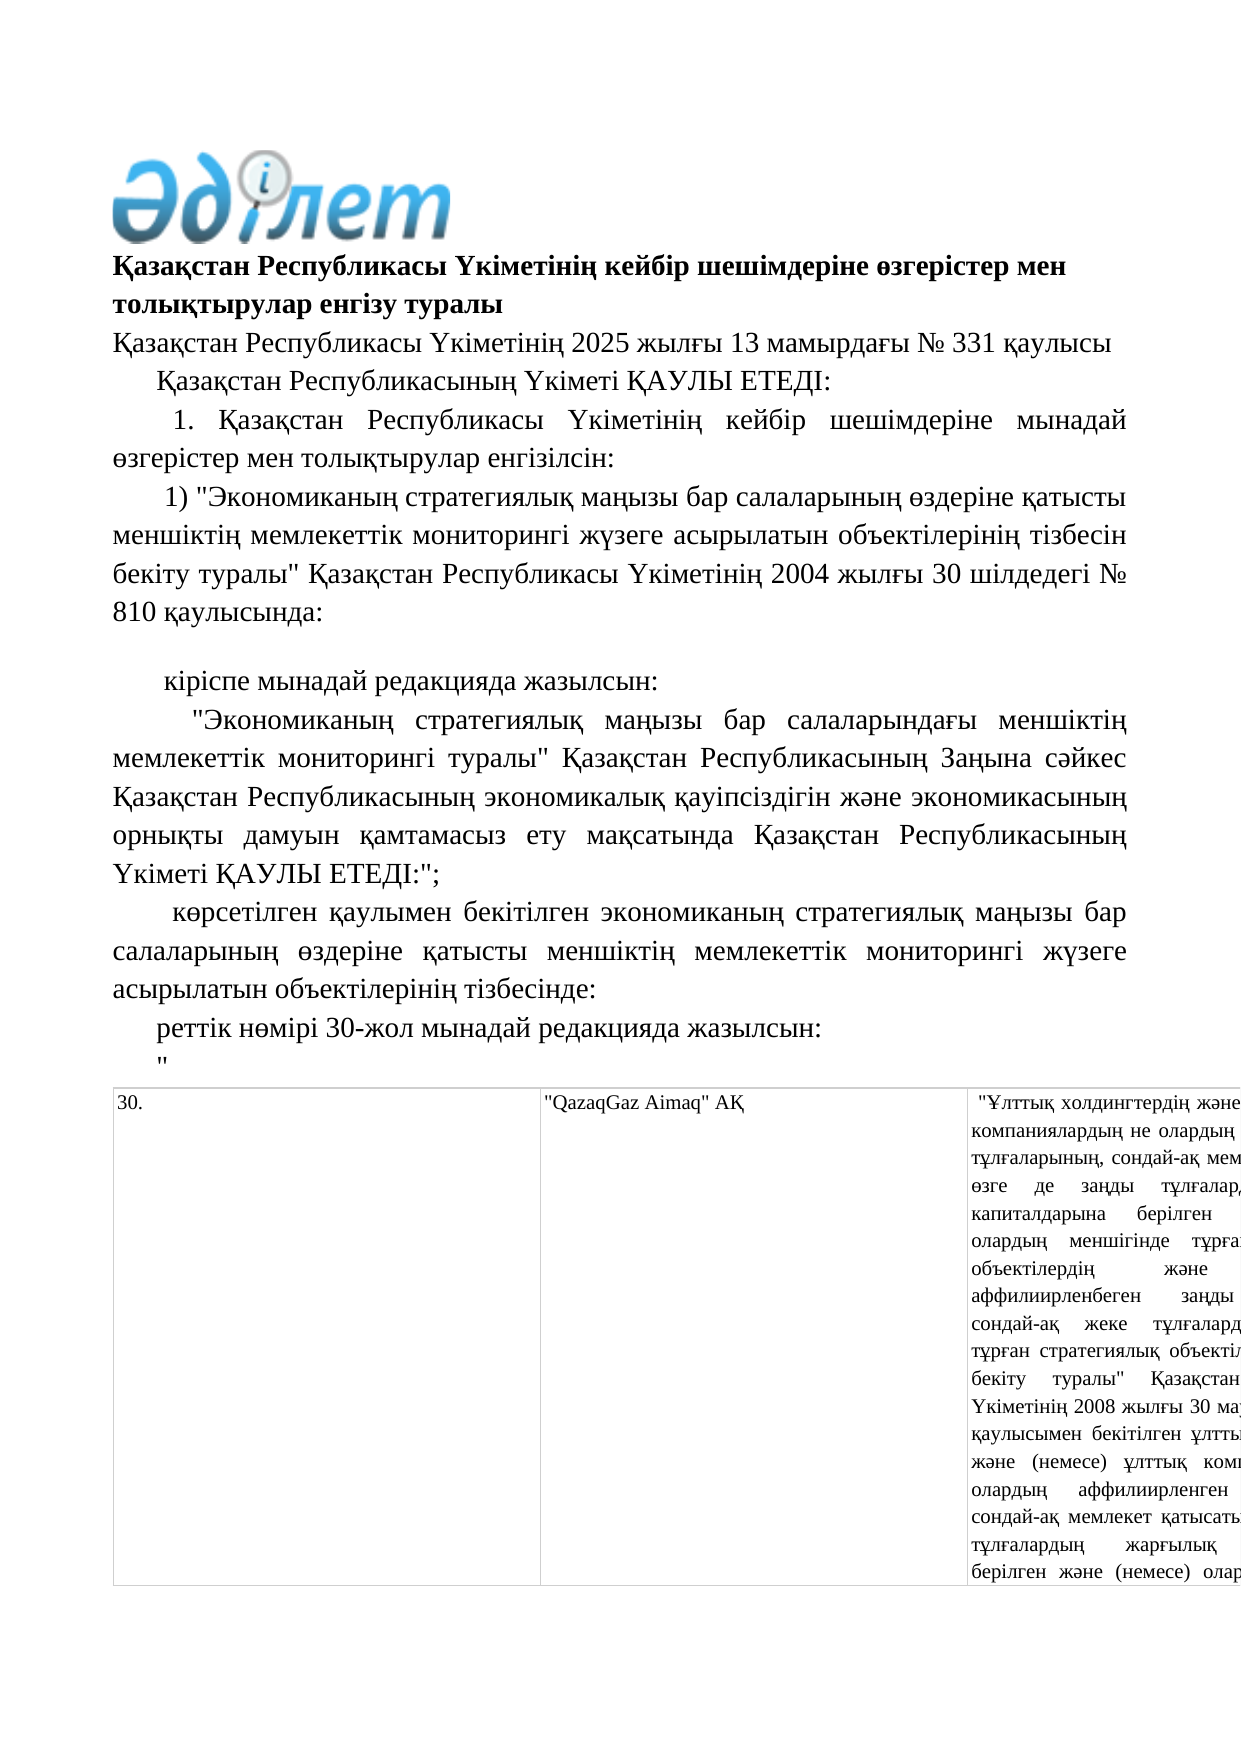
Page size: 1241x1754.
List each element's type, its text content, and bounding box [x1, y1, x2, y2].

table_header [968, 1089, 1240, 1585]
table_header "QazaqGaz Aimaq" АҚ [541, 1089, 967, 1585]
text "Экономиканың стратегиялық маңызы бар салаларындағы меншiктің мемлекеттiк мониторингi туралы" Қазақстан Республикасының Заңына сәйкес Қазақстан Республикасының экономикалық қауiпсiздігін және экономикасының орнықты дамуын қамтамасыз ету мақсатында Қазақстан Республикасының Үкiметi ҚАУЛЫ ЕТЕДІ:"; [112, 702, 1128, 889]
text Қазақстан Республикасы Үкіметінің кейбір шешімдеріне өзгерістер мен толықтырулар енгізу туралы [112, 248, 1128, 320]
text Қазақстан Республикасы Үкіметінің 2025 жылғы 13 мамырдағы № 331 қаулысы [112, 325, 1128, 358]
picture [112, 150, 451, 244]
table_header 30. [114, 1089, 540, 1585]
text 1) "Экономиканың стратегиялық маңызы бар салаларының өздерiне қатысты меншiктiң мемлекеттiк мониторингi жүзеге асырылатын объектілерiнiң тiзбесiн бекiту туралы" Қазақстан Республикасы Үкіметінің 2004 жылғы 30 шілдедегі № 810 қаулысында: [112, 479, 1128, 628]
text кіріспе мынадай редакцияда жазылсын: [112, 663, 1128, 697]
text көрсетілген қаулымен бекітілген экономиканың стратегиялық маңызы бар салаларының өздерiне қатысты меншiктiң мемлекеттiк мониторингi жүзеге асырылатын объектілерiнiң тiзбесінде: [112, 894, 1128, 1005]
text Қазақстан Республикасының Үкіметі ҚАУЛЫ ЕТЕДІ: [112, 363, 1128, 397]
text 1. Қазақстан Республикасы Үкіметінің кейбір шешімдеріне мынадай өзгерістер мен толықтырулар енгізілсін: [112, 402, 1128, 474]
text " [112, 1049, 1128, 1082]
text реттік нөмірі 30-жол мынадай редакцияда жазылсын: [112, 1010, 1128, 1044]
